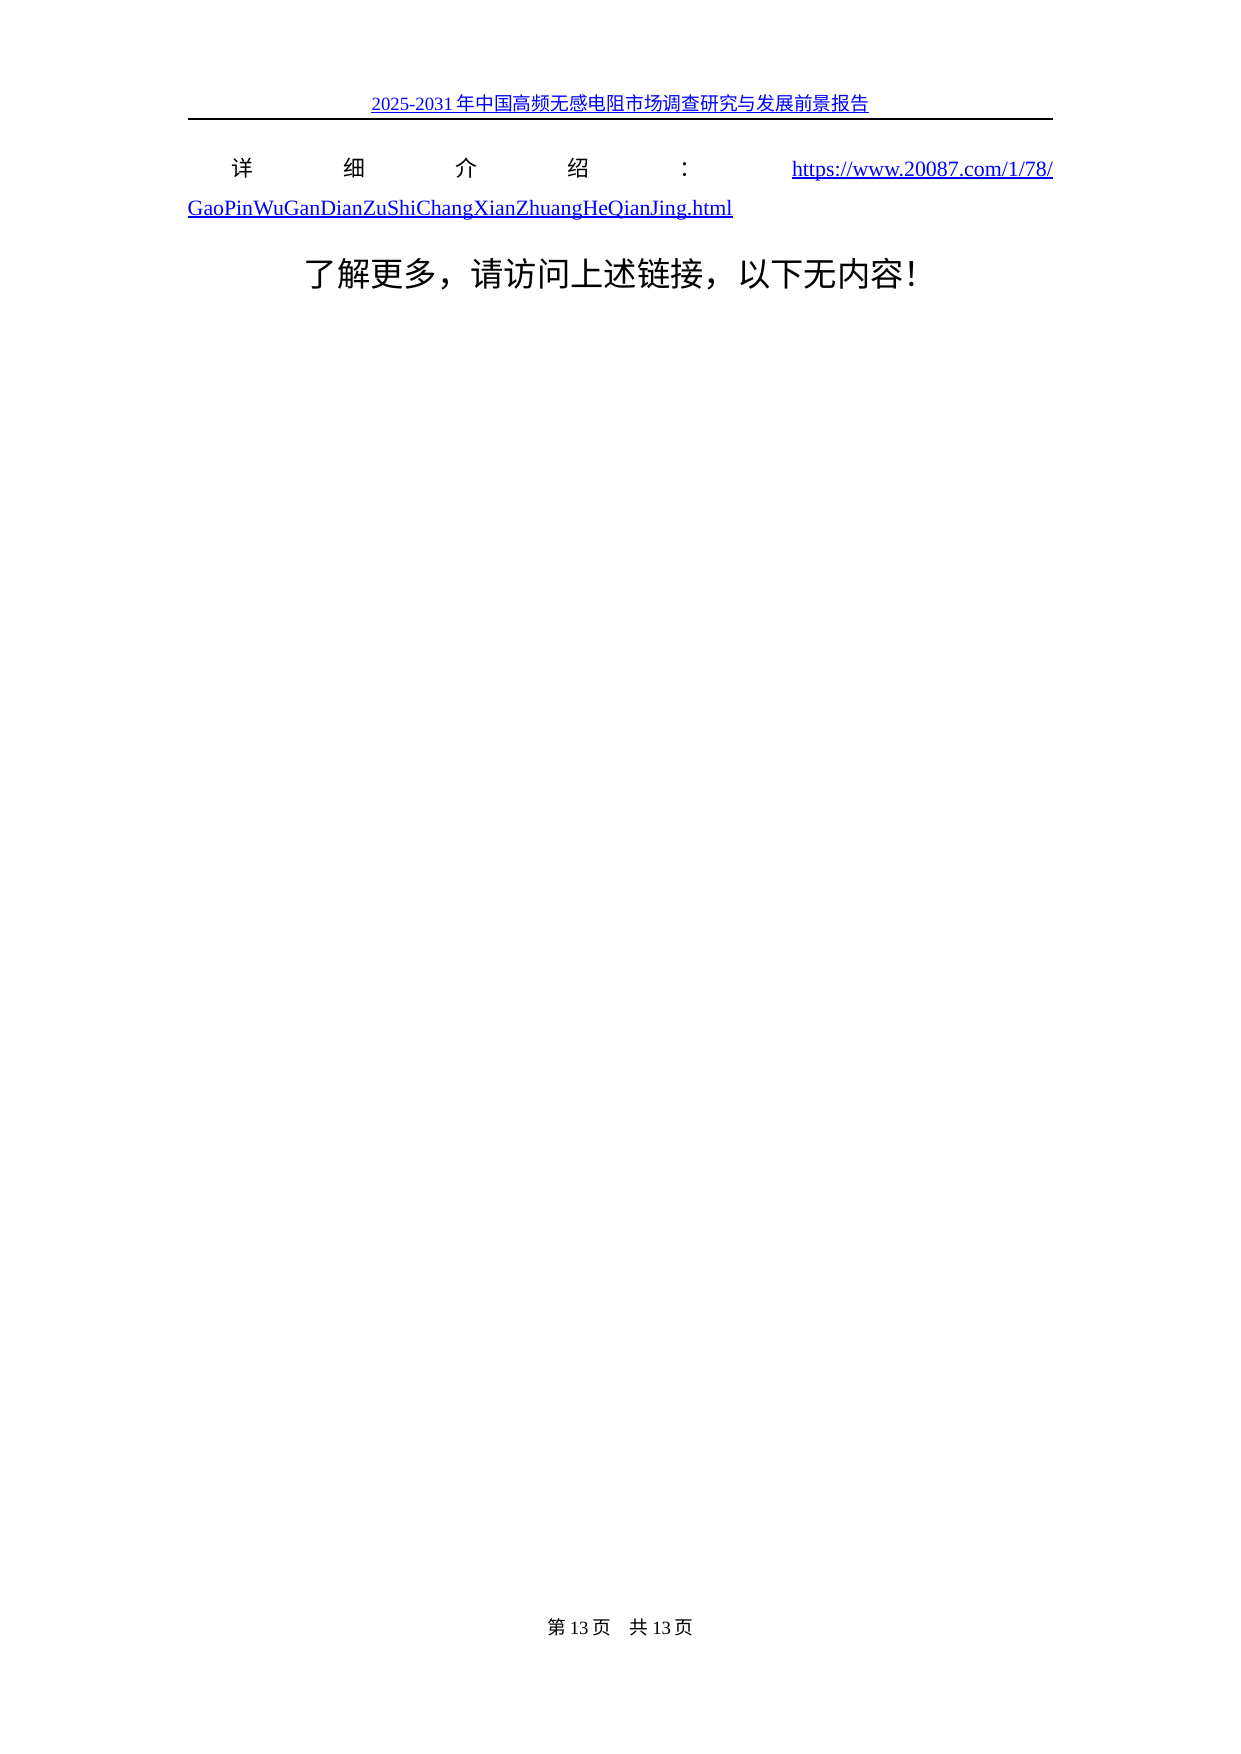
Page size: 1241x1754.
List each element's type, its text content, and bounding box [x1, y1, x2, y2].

text 详细介绍：https://www.20087.com/1/78/GaoPinWuGanDianZuShiChangXianZhuangHeQianJing.html [187, 150, 1053, 223]
title 了解更多，请访问上述链接，以下无内容！ [187, 239, 1053, 304]
